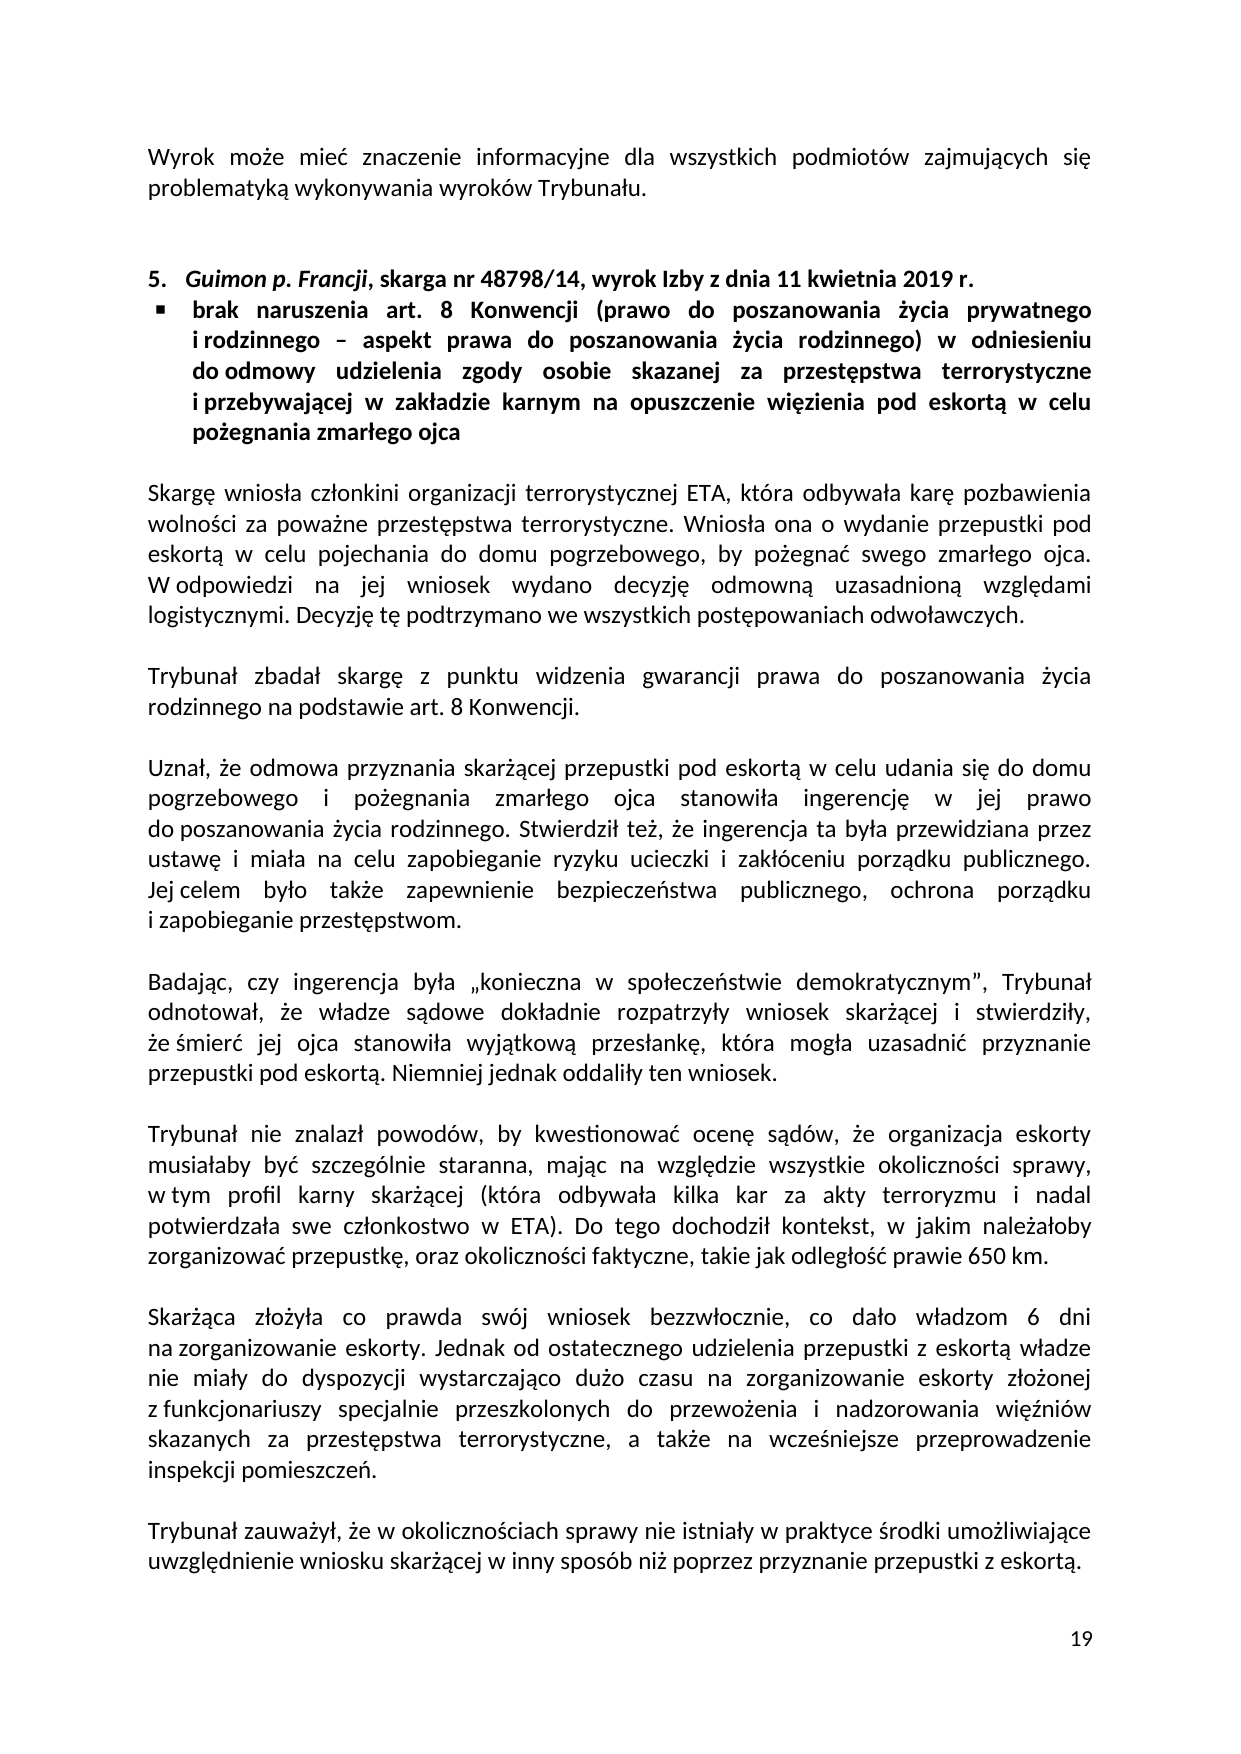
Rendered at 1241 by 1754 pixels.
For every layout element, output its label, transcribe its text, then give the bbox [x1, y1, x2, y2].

text Uznał, że odmowa przyznania skarżącej przepustki pod eskortą w celu udania się do domu pogrzebowego i pożegnania zmarłego ojca stanowiła ingerencję w jej prawo do poszanowania życia rodzinnego. Stwierdził też, że ingerencja ta była przewidziana przez ustawę i miała na celu zapobieganie ryzyku ucieczki i zakłóceniu porządku publicznego. Jej celem było także zapewnienie bezpieczeństwa publicznego, ochrona porządku i zapobieganie przestępstwom. [148, 752, 1093, 935]
subtitle Guimon p. Francji, skarga nr 48798/14, wyrok Izby z dnia 11 kwietnia 2019 r. [148, 264, 1093, 294]
list brak naruszenia art. 8 Konwencji (prawo do poszanowania życia prywatnego i rodzinnego – aspekt prawa do poszanowania życia rodzinnego) w odniesieniu do odmowy udzielenia zgody osobie skazanej za przestępstwa terrorystyczne i przebywającej w zakładzie karnym na opuszczenie więzienia pod eskortą w celu pożegnania zmarłego ojca [154, 294, 1093, 447]
text Skarżąca złożyła co prawda swój wniosek bezzwłocznie, co dało władzom 6 dni na zorganizowanie eskorty. Jednak od ostatecznego udzielenia przepustki z eskortą władze nie miały do dyspozycji wystarczająco dużo czasu na zorganizowanie eskorty złożonej z funkcjonariuszy specjalnie przeszkolonych do przewożenia i nadzorowania więźniów skazanych za przestępstwa terrorystyczne, a także na wcześniejsze przeprowadzenie inspekcji pomieszczeń. [148, 1301, 1093, 1484]
text Trybunał zbadał skargę z punktu widzenia gwarancji prawa do poszanowania życia rodzinnego na podstawie art. 8 Konwencji. [148, 660, 1093, 721]
text Trybunał zauważył, że w okolicznościach sprawy nie istniały w praktyce środki umożliwiające uwzględnienie wniosku skarżącej w inny sposób niż poprzez przyznanie przepustki z eskortą. [148, 1515, 1093, 1576]
text Trybunał nie znalazł powodów, by kwestionować ocenę sądów, że organizacja eskorty musiałaby być szczególnie staranna, mając na względzie wszystkie okoliczności sprawy, w tym profil karny skarżącej (która odbywała kilka kar za akty terroryzmu i nadal potwierdzała swe członkostwo w ETA). Do tego dochodził kontekst, w jakim należałoby zorganizować przepustkę, oraz okoliczności faktyczne, takie jak odległość prawie 650 km. [148, 1118, 1093, 1271]
text Badając, czy ingerencja była „konieczna w społeczeństwie demokratycznym”, Trybunał odnotował, że władze sądowe dokładnie rozpatrzyły wniosek skarżącej i stwierdziły, że śmierć jej ojca stanowiła wyjątkową przesłankę, która mogła uzasadnić przyznanie przepustki pod eskortą. Niemniej jednak oddaliły ten wniosek. [148, 966, 1093, 1088]
text Skargę wniosła członkini organizacji terrorystycznej ETA, która odbywała karę pozbawienia wolności za poważne przestępstwa terrorystyczne. Wniosła ona o wydanie przepustki pod eskortą w celu pojechania do domu pogrzebowego, by pożegnać swego zmarłego ojca. W odpowiedzi na jej wniosek wydano decyzję odmowną uzasadnioną względami logistycznymi. Decyzję tę podtrzymano we wszystkich postępowaniach odwoławczych. [148, 477, 1093, 630]
text Wyrok może mieć znaczenie informacyjne dla wszystkich podmiotów zajmujących się problematyką wykonywania wyroków Trybunału. [148, 142, 1093, 203]
